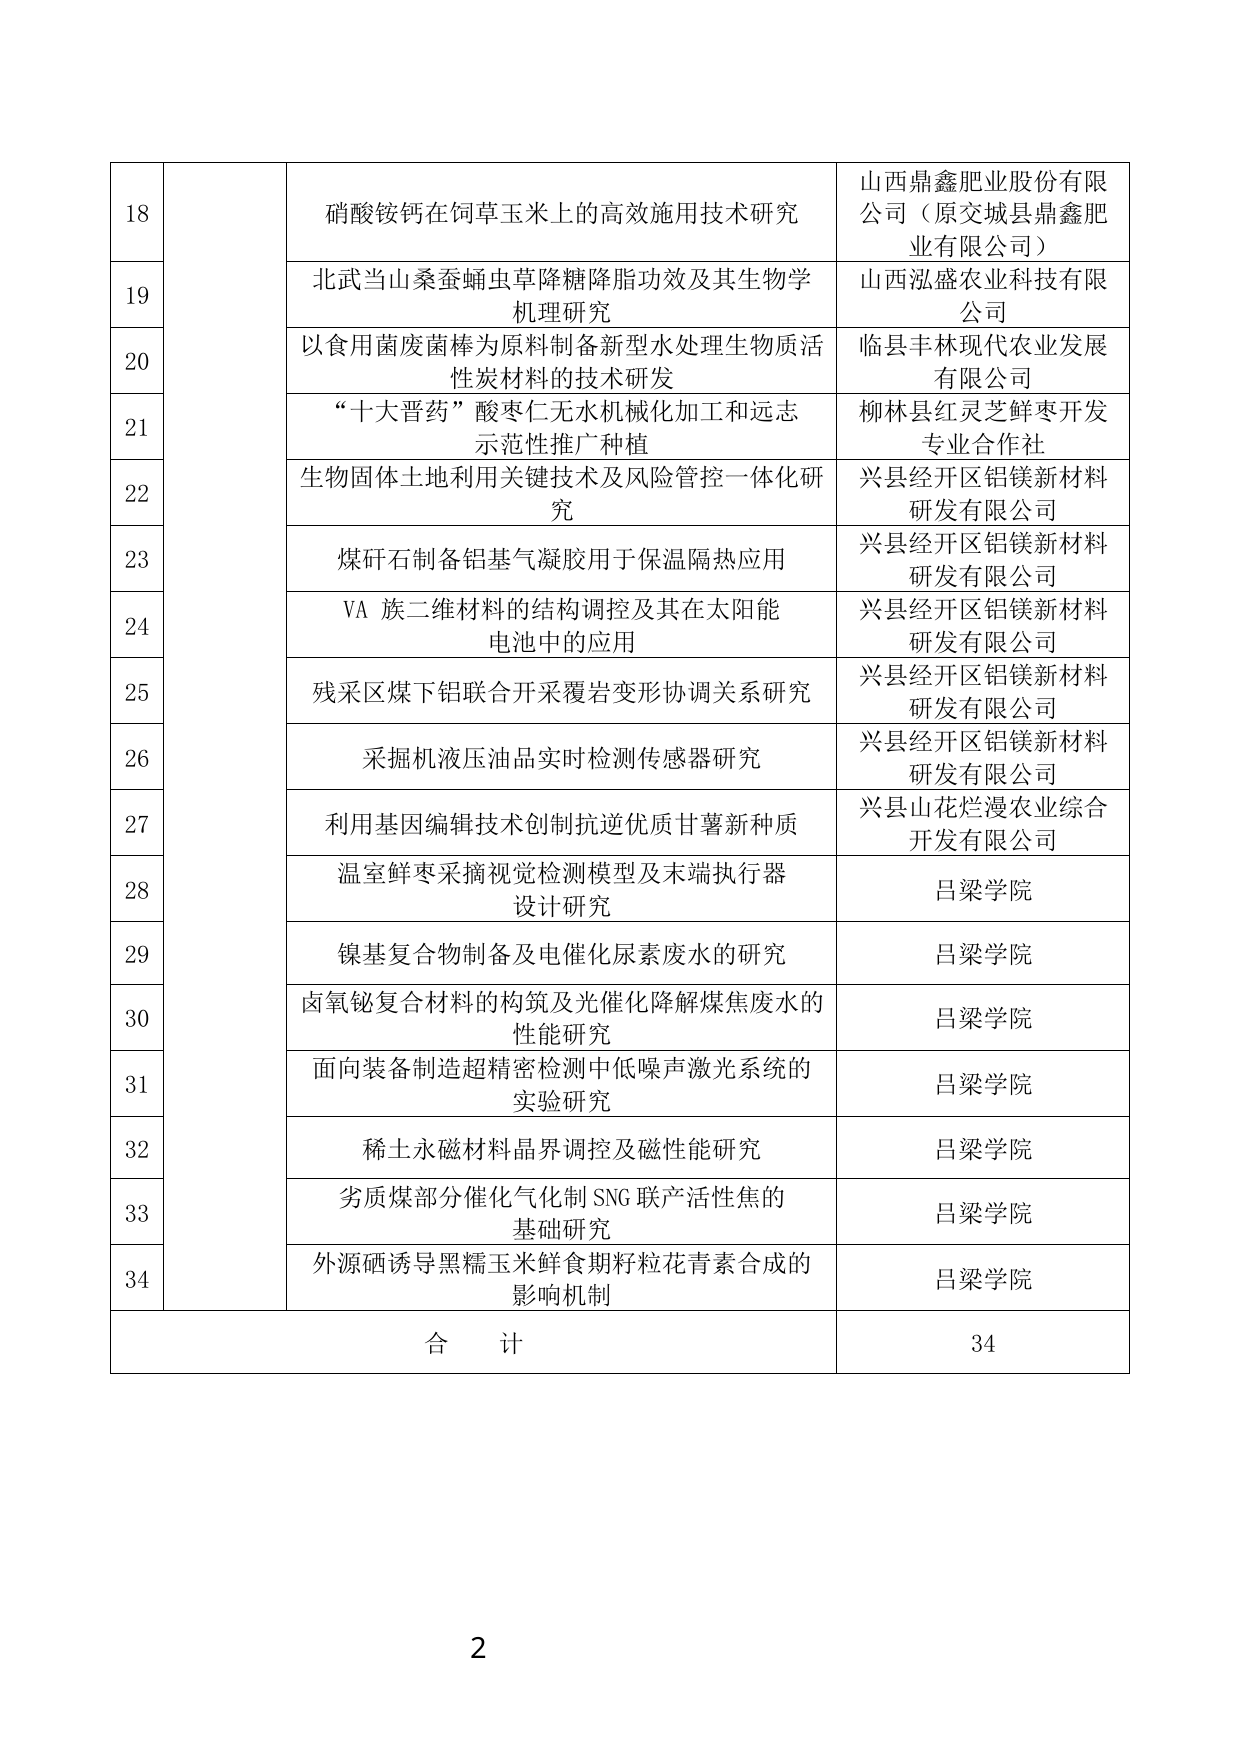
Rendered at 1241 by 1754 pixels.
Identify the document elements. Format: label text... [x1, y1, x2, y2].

table_cell 吕梁学院 [837, 856, 1129, 921]
table_cell 残采区煤下铝联合开采覆岩变形协调关系研究 [287, 658, 836, 723]
table_cell 兴县经开区铝镁新材料研发有限公司 [837, 526, 1129, 591]
table_cell 25 [111, 658, 163, 723]
table_cell 面向装备制造超精密检测中低噪声激光系统的 实验研究 [287, 1051, 836, 1116]
table_cell 煤矸石制备铝基气凝胶用于保温隔热应用 [287, 526, 836, 591]
table_cell 外源硒诱导黑糯玉米鲜食期籽粒花青素合成的 影响机制 [287, 1245, 836, 1310]
table_cell 兴县经开区铝镁新材料研发有限公司 [837, 658, 1129, 723]
table_cell 30 [111, 985, 163, 1049]
table_cell 34 [111, 1245, 163, 1310]
table_cell 吕梁学院 [837, 1117, 1129, 1178]
table_cell 临县丰林现代农业发展有限公司 [837, 328, 1129, 393]
table_cell 兴县山花烂漫农业综合开发有限公司 [837, 790, 1129, 855]
table_cell 吕梁学院 [837, 1051, 1129, 1116]
table_cell 山西泓盛农业科技有限公司 [837, 262, 1129, 327]
table_cell 18 [111, 163, 163, 261]
table_cell 27 [111, 790, 163, 855]
table_cell 硝酸铵钙在饲草玉米上的高效施用技术研究 [287, 163, 836, 261]
table_cell 31 [111, 1051, 163, 1116]
table_cell 26 [111, 724, 163, 789]
table_cell 吕梁学院 [837, 922, 1129, 983]
table_cell 卤氧铋复合材料的构筑及光催化降解煤焦废水的性能研究 [287, 985, 836, 1049]
table_cell 采掘机液压油品实时检测传感器研究 [287, 724, 836, 789]
table_cell 23 [111, 526, 163, 591]
table_cell 29 [111, 922, 163, 983]
table_cell 山西鼎鑫肥业股份有限公司（原交城县鼎鑫肥业有限公司） [837, 163, 1129, 261]
table_cell 北武当山桑蚕蛹虫草降糖降脂功效及其生物学 机理研究 [287, 262, 836, 327]
table_cell 吕梁学院 [837, 1245, 1129, 1310]
table_cell 21 [111, 394, 163, 459]
table_cell 兴县经开区铝镁新材料研发有限公司 [837, 724, 1129, 789]
table_cell VA 族二维材料的结构调控及其在太阳能 电池中的应用 [287, 592, 836, 657]
table_cell 28 [111, 856, 163, 921]
table_cell “十大晋药”酸枣仁无水机械化加工和远志 示范性推广种植 [287, 394, 836, 459]
table_cell 22 [111, 460, 163, 525]
table_cell 温室鲜枣采摘视觉检测模型及末端执行器 设计研究 [287, 856, 836, 921]
table_cell 吕梁学院 [837, 1179, 1129, 1244]
table_cell 34 [837, 1311, 1129, 1373]
table_cell 20 [111, 328, 163, 393]
table_cell 以食用菌废菌棒为原料制备新型水处理生物质活性炭材料的技术研发 [287, 328, 836, 393]
table_cell 柳林县红灵芝鲜枣开发专业合作社 [837, 394, 1129, 459]
table_cell 劣质煤部分催化气化制SNG联产活性焦的 基础研究 [287, 1179, 836, 1244]
table_cell 32 [111, 1117, 163, 1178]
table_cell 19 [111, 262, 163, 327]
table_cell 兴县经开区铝镁新材料研发有限公司 [837, 592, 1129, 657]
table_cell 33 [111, 1179, 163, 1244]
table_cell 稀土永磁材料晶界调控及磁性能研究 [287, 1117, 836, 1178]
table_cell 利用基因编辑技术创制抗逆优质甘薯新种质 [287, 790, 836, 855]
table_cell 吕梁学院 [837, 985, 1129, 1049]
table_cell 镍基复合物制备及电催化尿素废水的研究 [287, 922, 836, 983]
table_cell 生物固体土地利用关键技术及风险管控一体化研究 [287, 460, 836, 525]
table_cell 兴县经开区铝镁新材料研发有限公司 [837, 460, 1129, 525]
table_cell 24 [111, 592, 163, 657]
table_cell 合 计 [111, 1311, 836, 1373]
